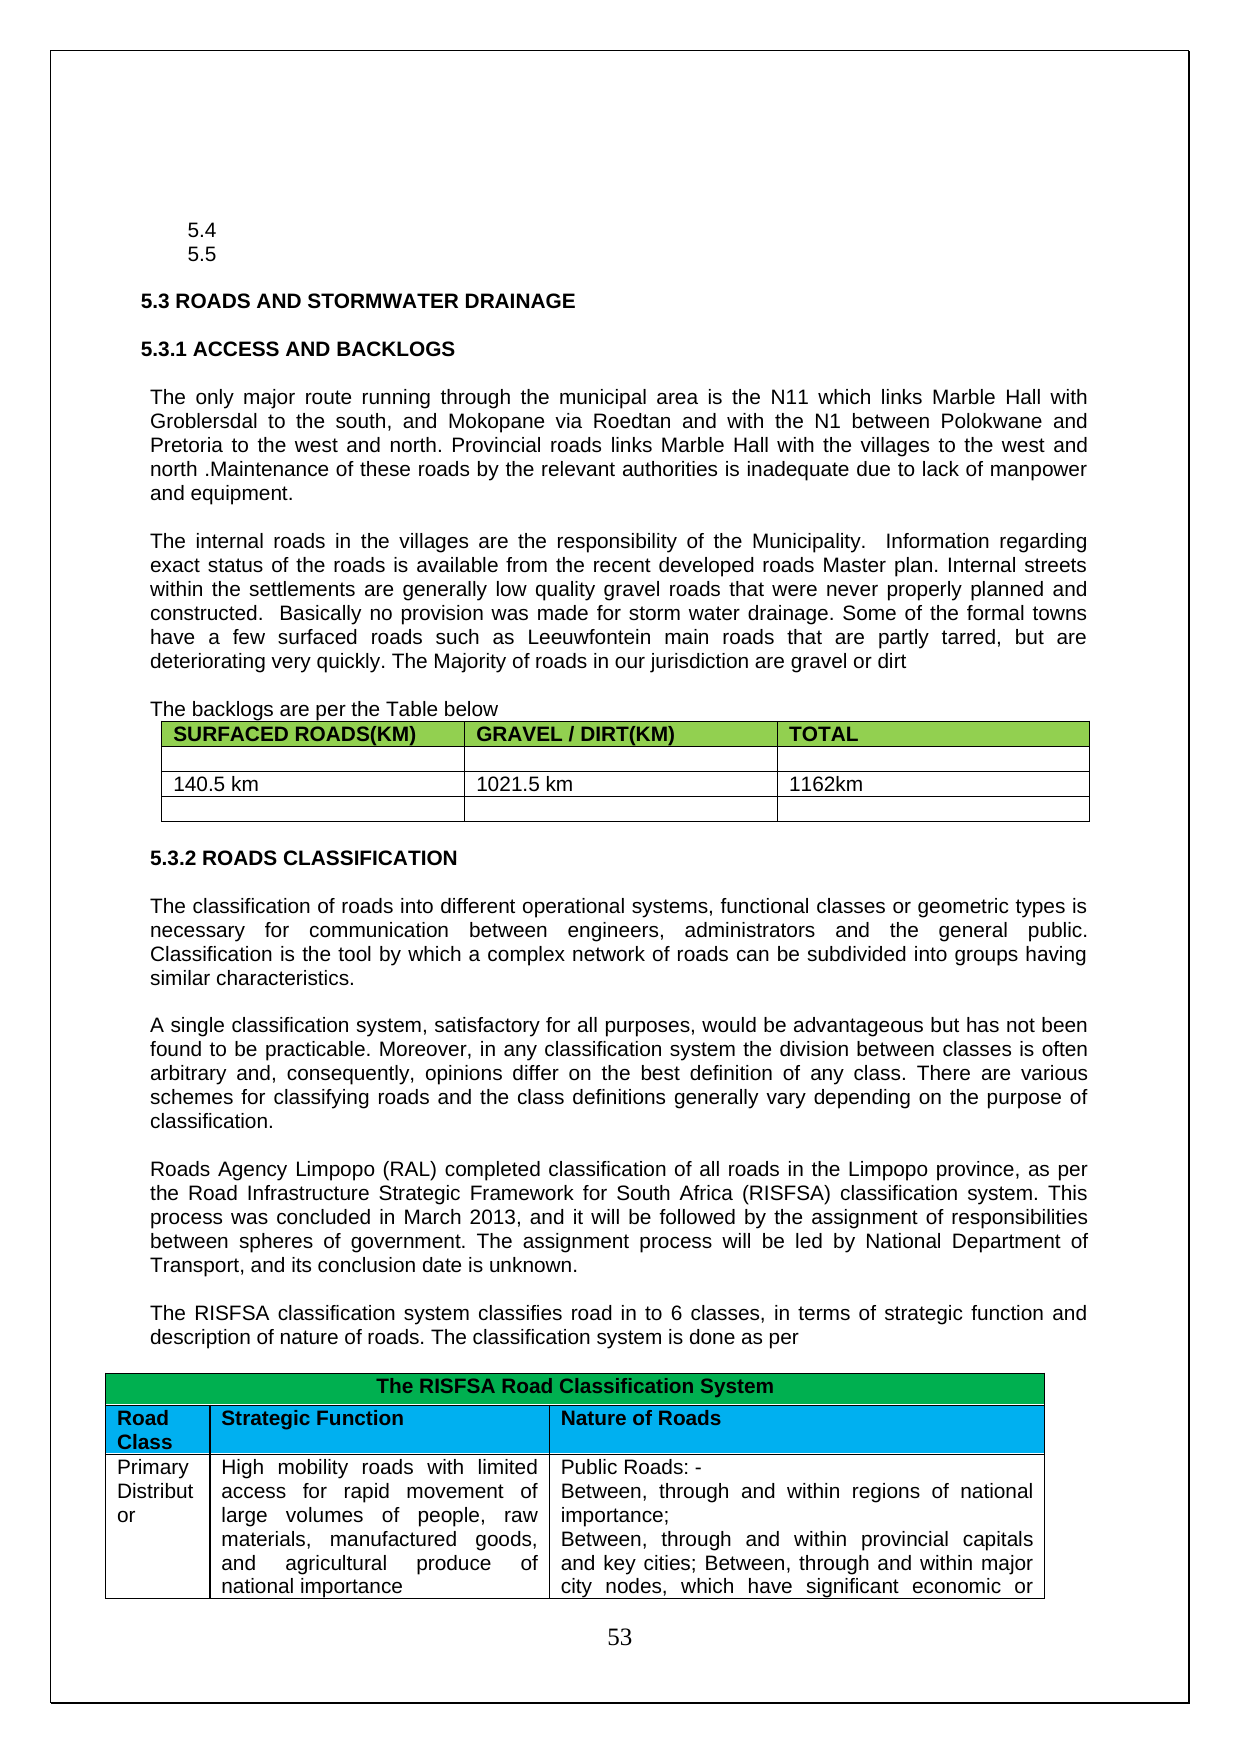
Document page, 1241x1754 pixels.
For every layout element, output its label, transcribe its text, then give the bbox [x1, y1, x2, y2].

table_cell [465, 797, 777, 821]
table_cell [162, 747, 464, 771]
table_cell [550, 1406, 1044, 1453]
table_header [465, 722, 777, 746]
text The classification of roads into different operational systems, functional classes or geometric types is necessary for communication between engineers, administrators and the general public. Classification is the tool by which a complex network of roads can be subdivided into groups having similar characteristics. [150, 893, 1089, 989]
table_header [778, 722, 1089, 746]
text Roads Agency Limpopo (RAL) completed classification of all roads in the Limpopo province, as per the Road Infrastructure Strategic Framework for South Africa (RISFSA) classification system. This process was concluded in March 2013, and it will be followed by the assignment of responsibilities between spheres of government. The assignment process will be led by National Department of Transport, and its conclusion date is unknown. [150, 1157, 1089, 1277]
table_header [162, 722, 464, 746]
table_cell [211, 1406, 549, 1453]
text The RISFSA classification system classifies road in to 6 classes, in terms of strategic function and description of nature of roads. The classification system is done as per [150, 1301, 1089, 1349]
text The internal roads in the villages are the responsibility of the Municipality. Information regarding exact status of the roads is available from the recent developed roads Master plan. Internal streets within the settlements are generally low quality gravel roads that were never properly planned and constructed. Basically no provision was made for storm water drainage. Some of the formal towns have a few surfaced roads such as Leeuwfontein main roads that are partly tarred, but are deteriorating very quickly. The Majority of roads in our jurisdiction are gravel or dirt [150, 529, 1089, 673]
text The only major route running through the municipal area is the N11 which links Marble Hall with Groblersdal to the south, and Mokopane via Roedtan and with the N1 between Polokwane and Pretoria to the west and north. Provincial roads links Marble Hall with the villages to the west and north .Maintenance of these roads by the relevant authorities is inadequate due to lack of manpower and equipment. [150, 385, 1089, 505]
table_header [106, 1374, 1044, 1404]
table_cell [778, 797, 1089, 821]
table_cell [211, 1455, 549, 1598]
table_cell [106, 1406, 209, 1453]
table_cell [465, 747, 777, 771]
text 5.3.1 ACCESS AND BACKLOGS [141, 337, 1089, 361]
text A single classification system, satisfactory for all purposes, would be advantageous but has not been found to be practicable. Moreover, in any classification system the division between classes is often arbitrary and, consequently, opinions differ on the best definition of any class. There are various schemes for classifying roads and the class definitions generally vary depending on the purpose of classification. [150, 1013, 1089, 1133]
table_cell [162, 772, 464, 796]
text The backlogs are per the Table below [150, 697, 1089, 721]
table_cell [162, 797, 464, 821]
text 5.3 ROADS AND STORMWATER DRAINAGE [141, 289, 1089, 313]
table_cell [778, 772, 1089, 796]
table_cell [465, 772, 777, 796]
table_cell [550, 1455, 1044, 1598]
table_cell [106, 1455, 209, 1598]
text 5.3.2 ROADS CLASSIFICATION [150, 846, 1089, 869]
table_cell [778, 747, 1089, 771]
